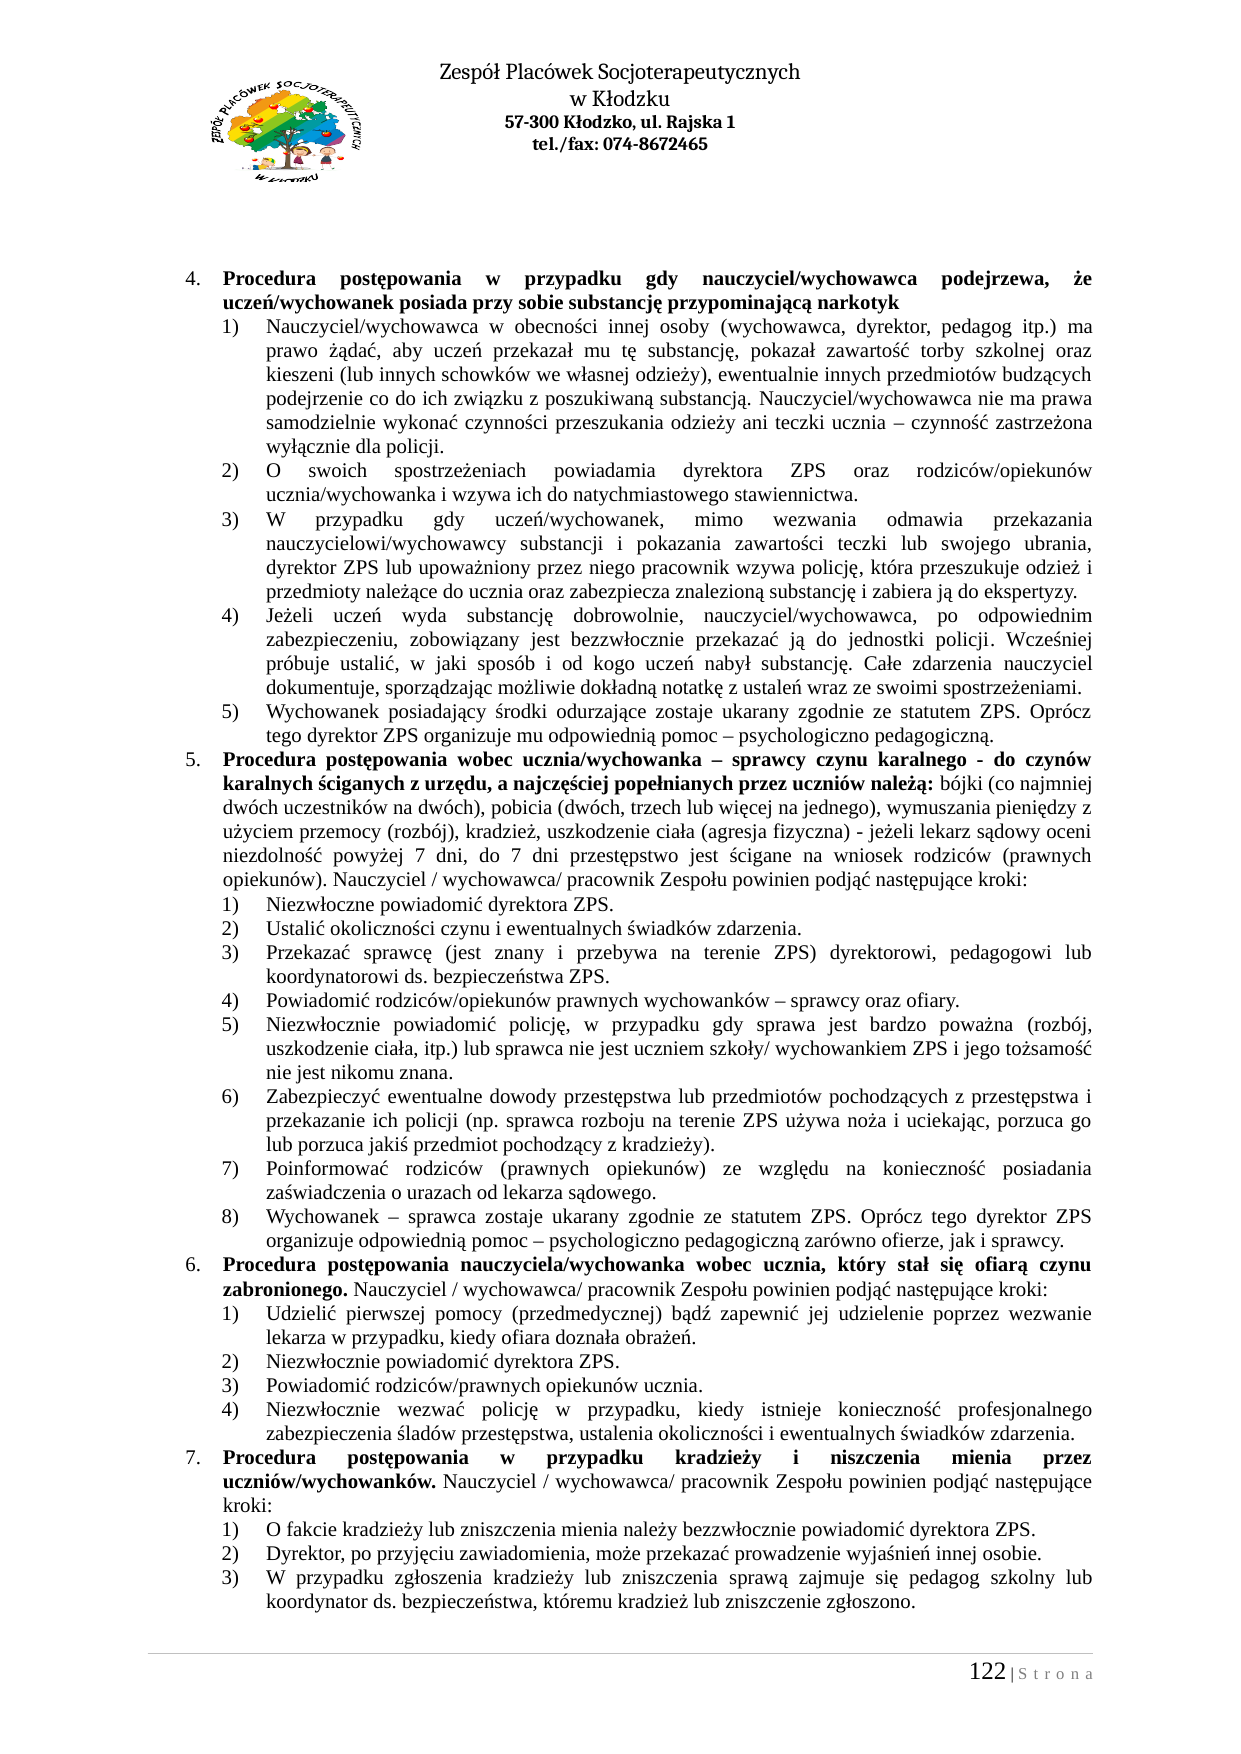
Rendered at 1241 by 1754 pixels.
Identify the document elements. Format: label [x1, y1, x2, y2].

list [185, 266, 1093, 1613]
picture [210, 81, 361, 182]
